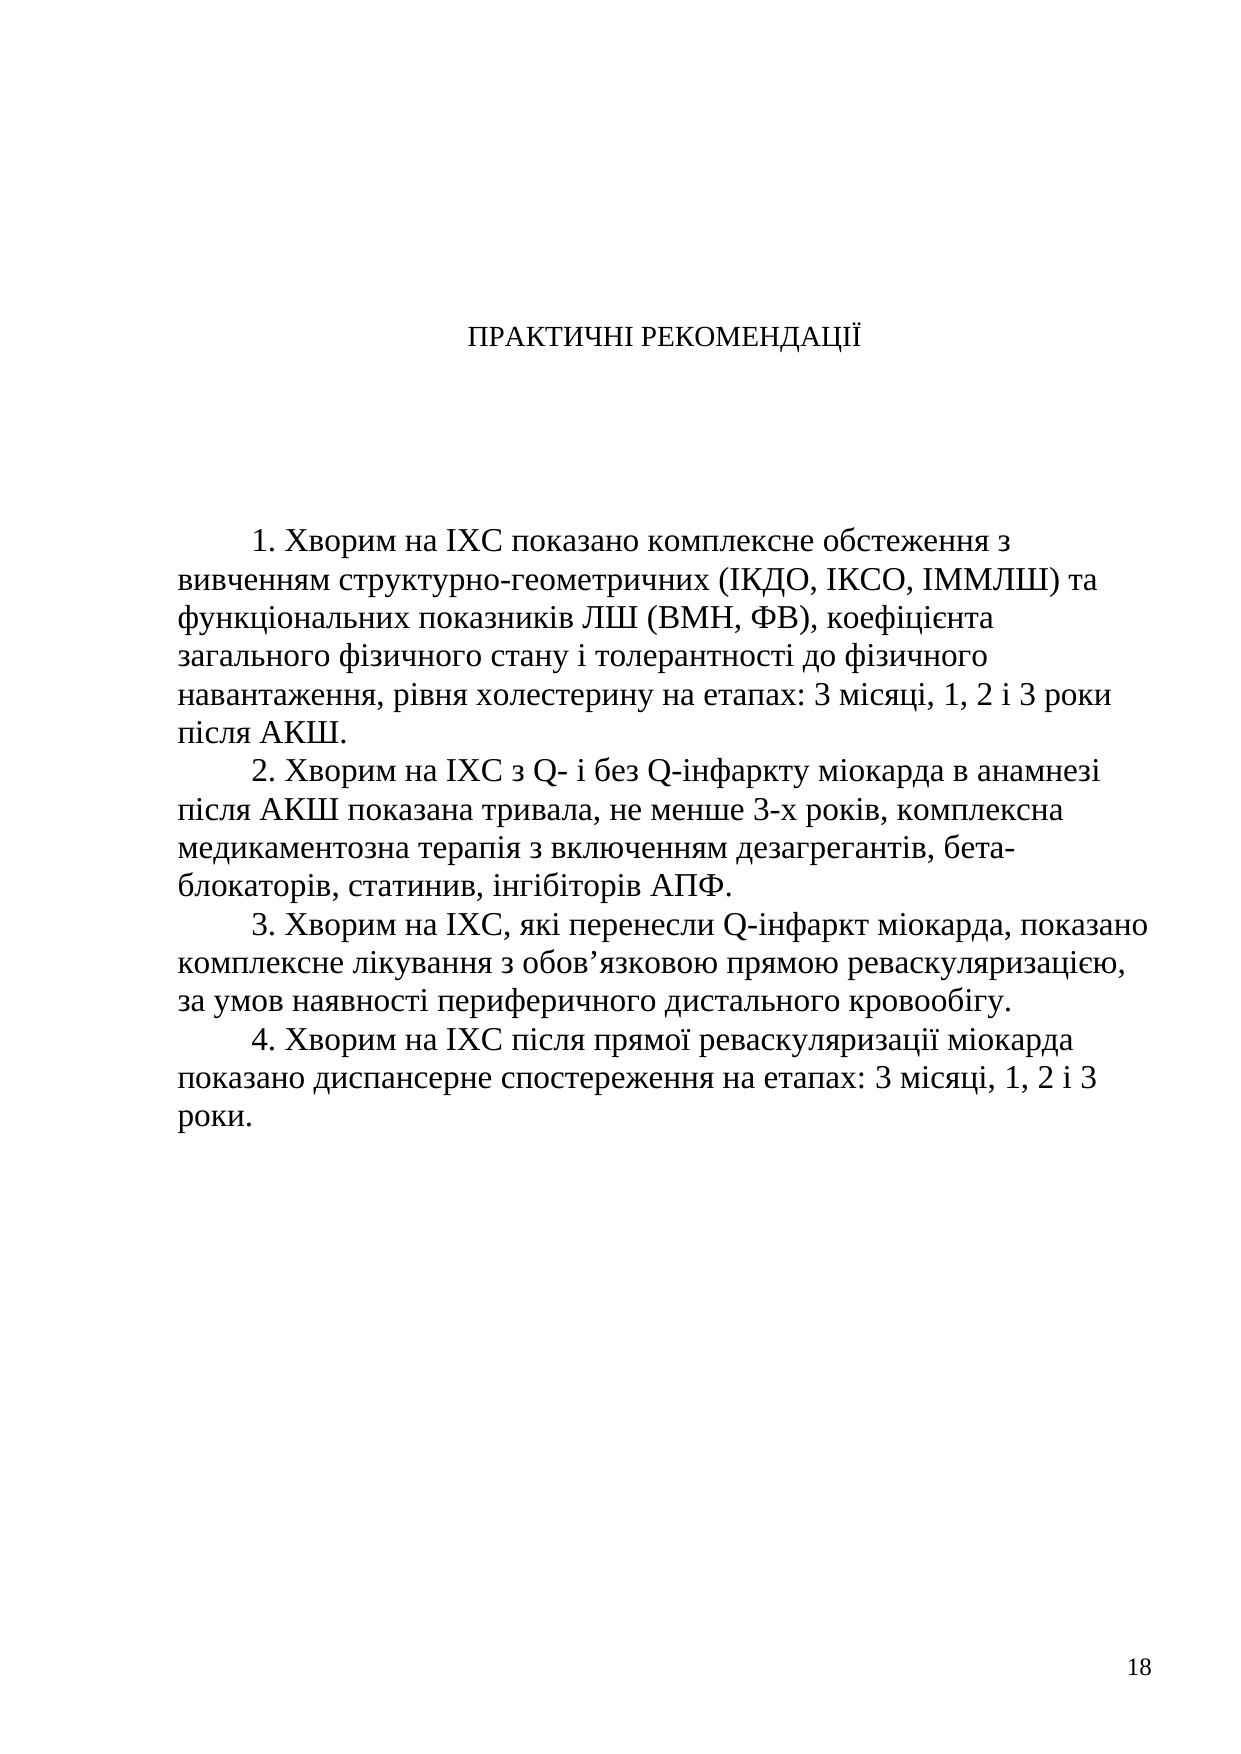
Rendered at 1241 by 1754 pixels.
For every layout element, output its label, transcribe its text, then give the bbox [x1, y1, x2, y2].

text 2. Хворим на ІХС з Q- і без Q-інфаркту міокарда в анамнезі після АКШ показана тривала, не менше 3-х років, комплексна медикаментозна терапія з включенням дезагрегантів, бета-блокаторів, статинив, інгібіторів АПФ. [177, 751, 1152, 904]
text 3. Хворим на ІХС, які перенесли Q-інфаркт міокарда, показано комплексне лікування з обов’язковою прямою реваскуляризацією, за умов наявності периферичного дистального кровообігу. [177, 904, 1152, 1019]
text 1. Хворим на ІХС показано комплексне обстеження з вивченням структурно-геометричних (ІКДО, ІКСО, ІММЛШ) та функціональних показників ЛШ (ВМН, ФВ), коефіцієнта загального фізичного стану і толерантності до фізичного навантаження, рівня холестерину на етапах: 3 місяці, 1, 2 і 3 роки після АКШ. [177, 521, 1152, 751]
text ПРАКТИЧНІ РЕКОМЕНДАЦІЇ [177, 319, 1152, 353]
text 4. Хворим на ІХС після прямої реваскуляризації міокарда показано диспансерне спостереження на етапах: 3 місяці, 1, 2 і 3 роки. [177, 1019, 1152, 1134]
